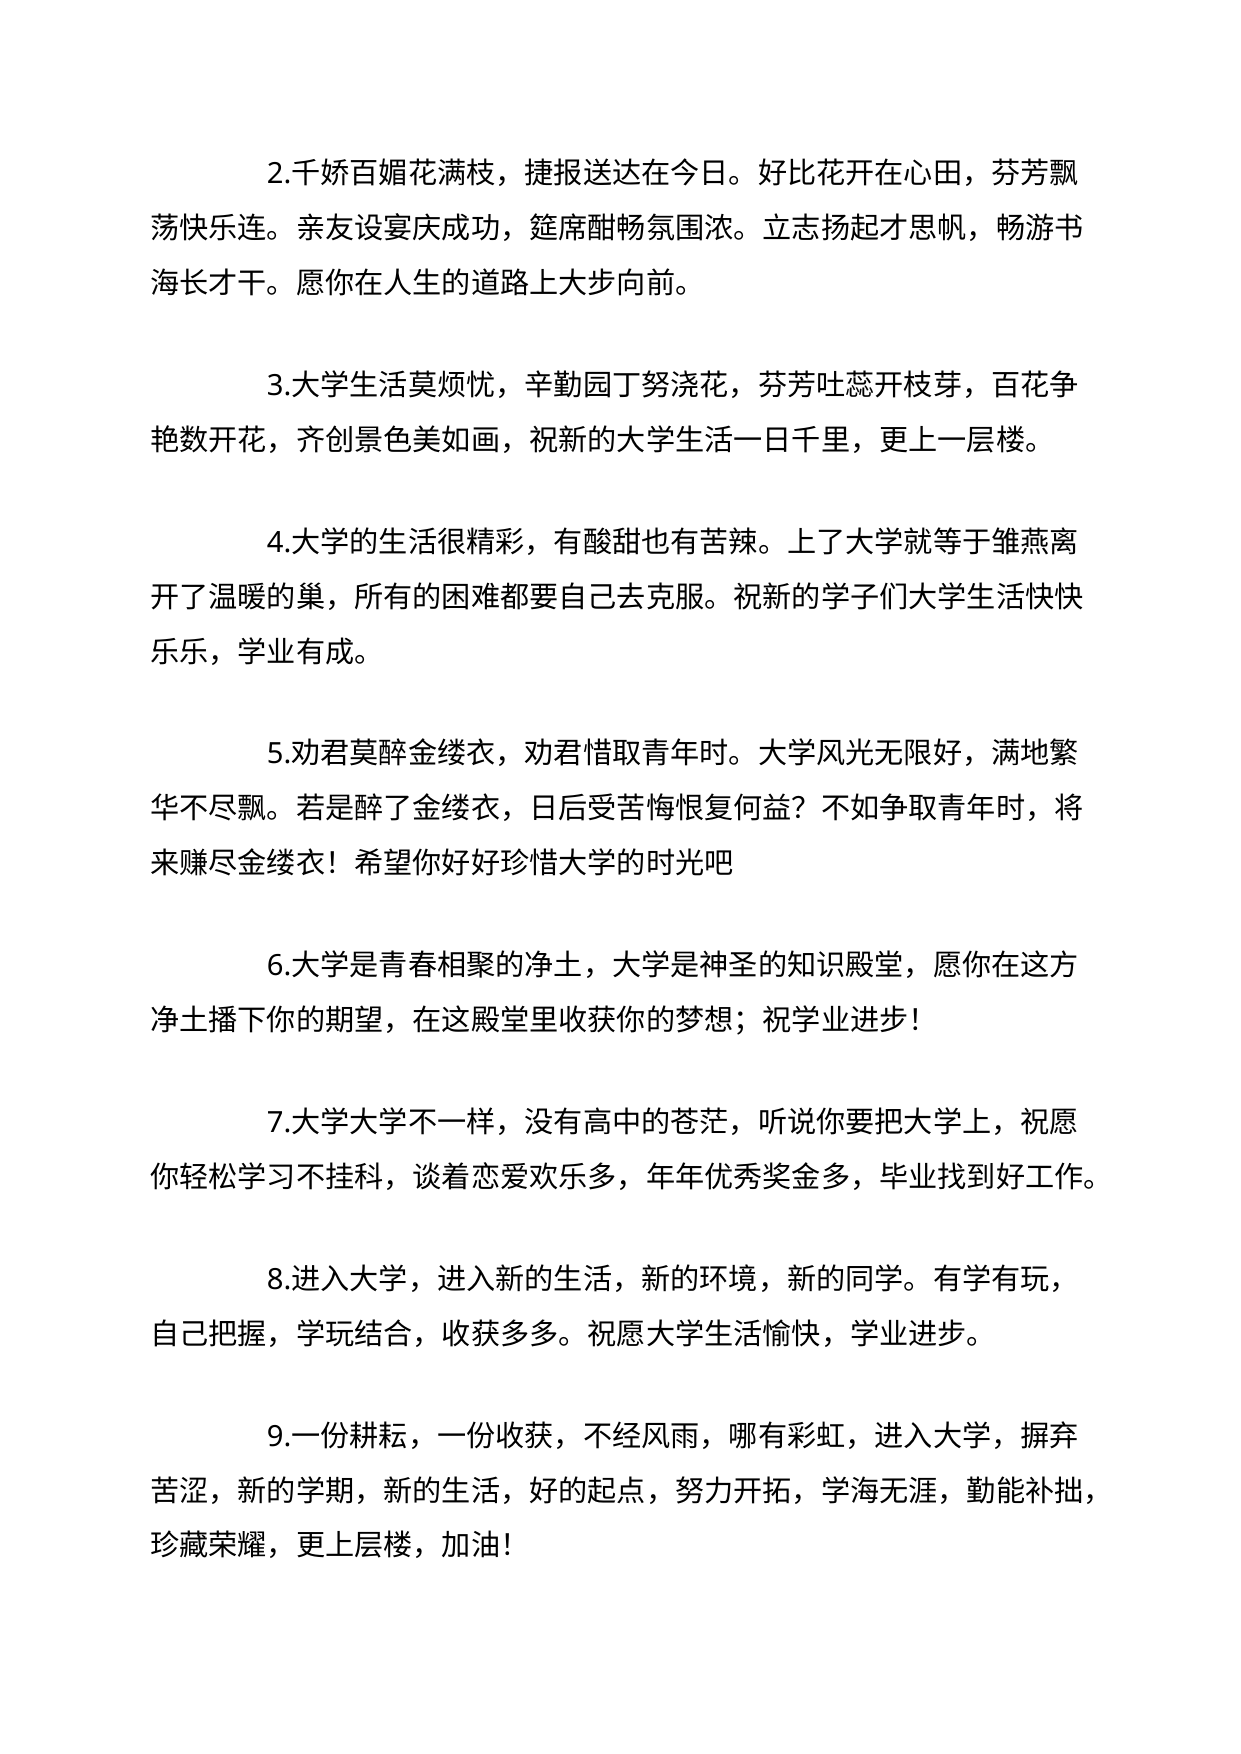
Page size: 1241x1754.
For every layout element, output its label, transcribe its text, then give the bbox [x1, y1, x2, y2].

text 6.大学是青春相聚的净土，大学是神圣的知识殿堂，愿你在这方净土播下你的期望，在这殿堂里收获你的梦想；祝学业进步！ [150, 942, 1090, 1039]
text 7.大学大学不一样，没有高中的苍茫，听说你要把大学上，祝愿你轻松学习不挂科，谈着恋爱欢乐多，年年优秀奖金多，毕业找到好工作。 [150, 1098, 1090, 1196]
text 3.大学生活莫烦忧，辛勤园丁努浇花，芬芳吐蕊开枝芽，百花争艳数开花，齐创景色美如画，祝新的大学生活一日千里，更上一层楼。 [150, 362, 1090, 459]
text 9.一份耕耘，一份收获，不经风雨，哪有彩虹，进入大学，摒弃苦涩，新的学期，新的生活，好的起点，努力开拓，学海无涯，勤能补拙，珍藏荣耀，更上层楼，加油！ [150, 1412, 1090, 1564]
text 8.进入大学，进入新的生活，新的环境，新的同学。有学有玩，自己把握，学玩结合，收获多多。祝愿大学生活愉快，学业进步。 [150, 1255, 1090, 1353]
text 2.千娇百媚花满枝，捷报送达在今日。好比花开在心田，芬芳飘荡快乐连。亲友设宴庆成功，筵席酣畅氛围浓。立志扬起才思帆，畅游书海长才干。愿你在人生的道路上大步向前。 [150, 150, 1090, 302]
text 5.劝君莫醉金缕衣，劝君惜取青年时。大学风光无限好，满地繁华不尽飘。若是醉了金缕衣，日后受苦悔恨复何益？不如争取青年时，将来赚尽金缕衣！希望你好好珍惜大学的时光吧 [150, 730, 1090, 882]
text 4.大学的生活很精彩，有酸甜也有苦辣。上了大学就等于雏燕离开了温暖的巢，所有的困难都要自己去克服。祝新的学子们大学生活快快乐乐，学业有成。 [150, 518, 1090, 671]
